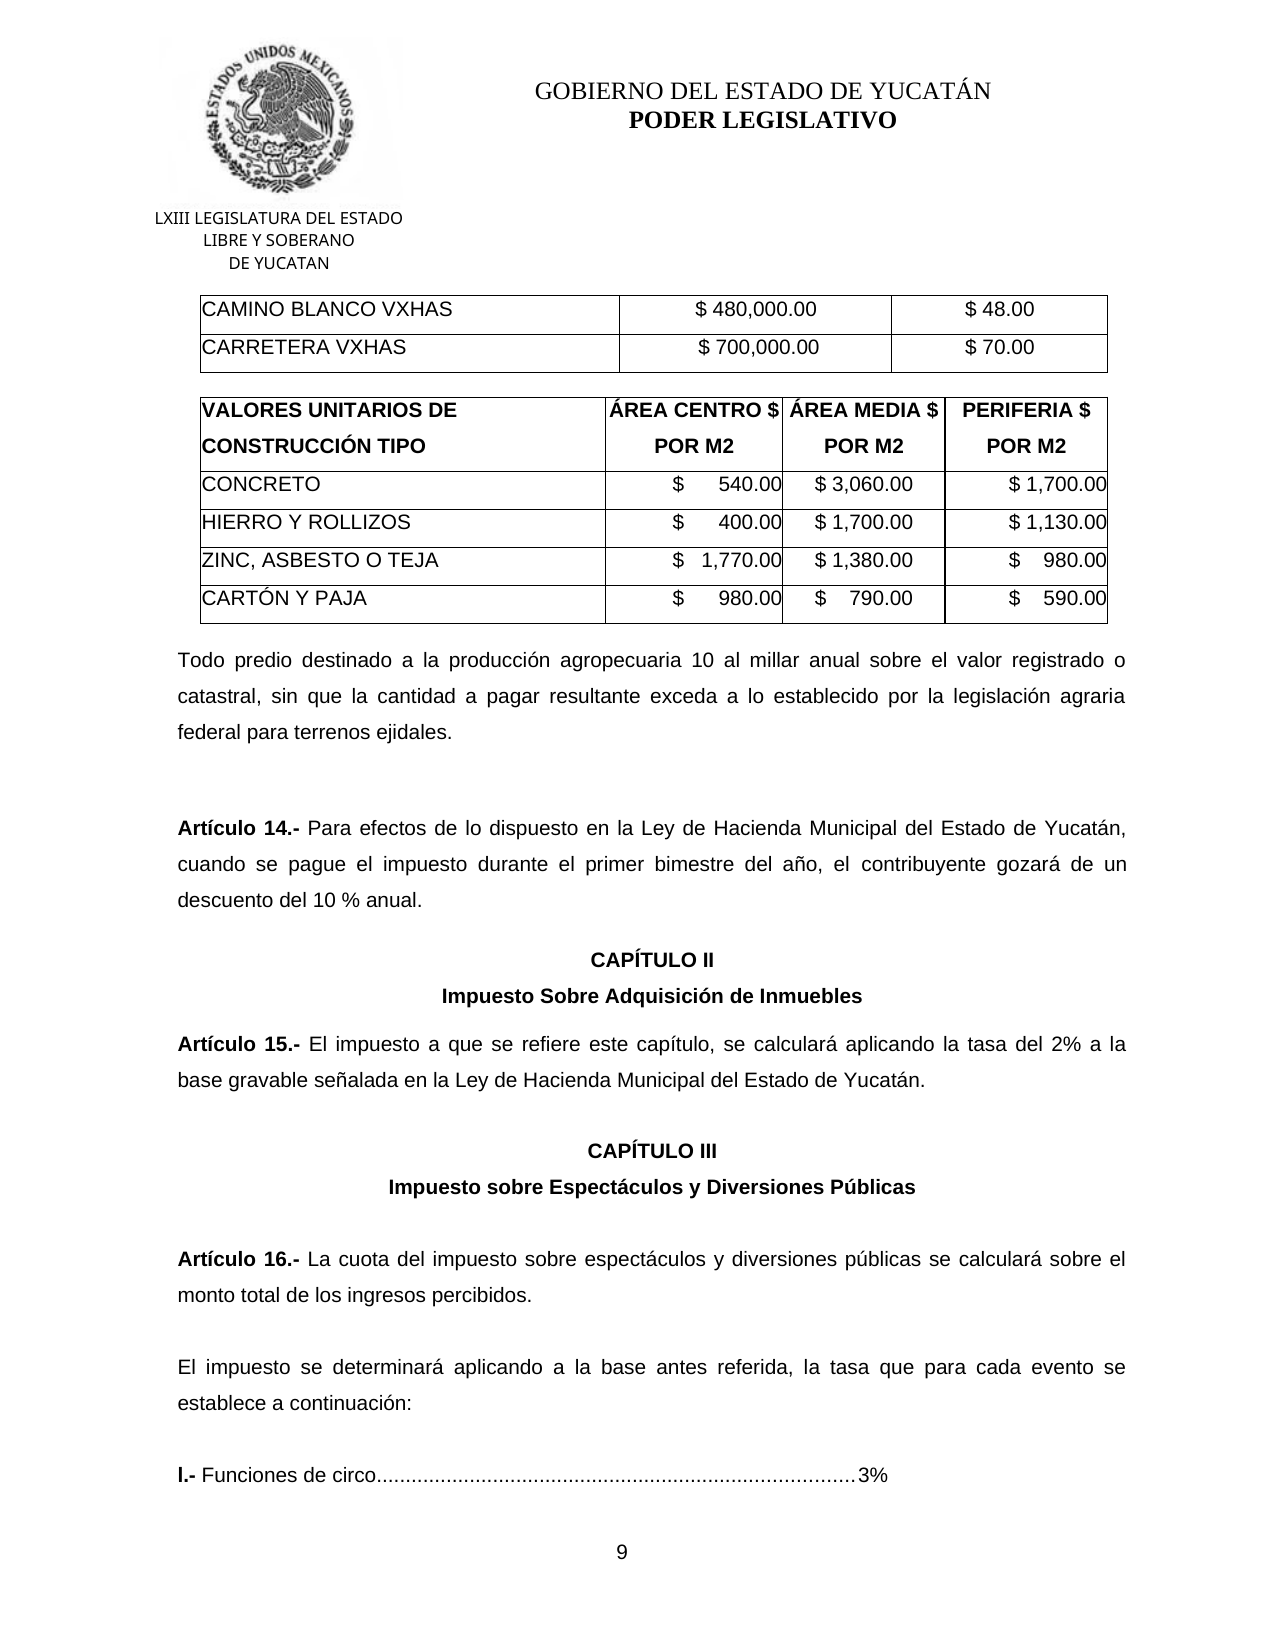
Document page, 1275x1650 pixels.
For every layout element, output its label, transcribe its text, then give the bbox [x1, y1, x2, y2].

table_cell $ 1,770.00 [606, 548, 782, 585]
table_cell $ 1,700.00 [783, 510, 944, 547]
table_cell $ 980.00 [946, 548, 1107, 585]
table_cell $ 790.00 [783, 586, 944, 623]
text Impuesto sobre Espectáculos y Diversiones Públicas [177, 1175, 1127, 1199]
table_cell HIERRO Y ROLLIZOS [201, 510, 605, 547]
table_cell $ 540.00 [606, 472, 782, 509]
text Artículo 16.- La cuota del impuesto sobre espectáculos y diversiones públicas se calculará sobre el monto total de los ingresos percibidos. [177, 1247, 1127, 1307]
table_header ÁREA MEDIA $ POR M2 [783, 398, 944, 471]
table_cell $ 700,000.00 [620, 335, 891, 372]
table_cell $ 480,000.00 [620, 296, 891, 333]
table_cell CARTÓN Y PAJA [201, 586, 605, 623]
table_cell $ 590.00 [946, 586, 1107, 623]
text Impuesto Sobre Adquisición de Inmuebles [177, 983, 1127, 1007]
table_cell $ 980.00 [606, 586, 782, 623]
text l.- Funciones de circo 3% [177, 1463, 1127, 1487]
text Todo predio destinado a la producción agropecuaria 10 al millar anual sobre el valor registrado o catastral, sin que la cantidad a pagar resultante exceda a lo establecido por la legislación agraria federal para terrenos ejidales. [177, 648, 1127, 744]
table_cell $ 3,060.00 [783, 472, 944, 509]
table_cell $ 48.00 [892, 296, 1107, 333]
table_cell $ 70.00 [892, 335, 1107, 372]
text Artículo 14.- Para efectos de lo dispuesto en la Ley de Hacienda Municipal del Estado de Yucatán, cuando se pague el impuesto durante el primer bimestre del año, el contribuyente gozará de un descuento del 10 % anual. [177, 816, 1127, 912]
table_cell $ 1,130.00 [946, 510, 1107, 547]
text CAPÍTULO III [177, 1139, 1127, 1163]
text El impuesto se determinará aplicando a la base antes referida, la tasa que para cada evento se establece a continuación: [177, 1355, 1127, 1415]
table_header PERIFERIA $ POR M2 [946, 398, 1107, 471]
table_cell CARRETERA VXHAS [201, 335, 619, 372]
table_cell ZINC, ASBESTO O TEJA [201, 548, 605, 585]
table_cell $ 1,700.00 [946, 472, 1107, 509]
table_cell $ 1,380.00 [783, 548, 944, 585]
table_cell CONCRETO [201, 472, 605, 509]
table_cell $ 400.00 [606, 510, 782, 547]
text Artículo 15.- El impuesto a que se refiere este capítulo, se calculará aplicando la tasa del 2% a la base gravable señalada en la Ley de Hacienda Municipal del Estado de Yucatán. [177, 1031, 1127, 1091]
table_header ÁREA CENTRO $ POR M2 [606, 398, 782, 471]
picture [159, 37, 404, 209]
table_header VALORES UNITARIOS DE CONSTRUCCIÓN TIPO [201, 398, 605, 471]
table_cell CAMINO BLANCO VXHAS [201, 296, 619, 333]
text CAPÍTULO II [177, 948, 1127, 972]
